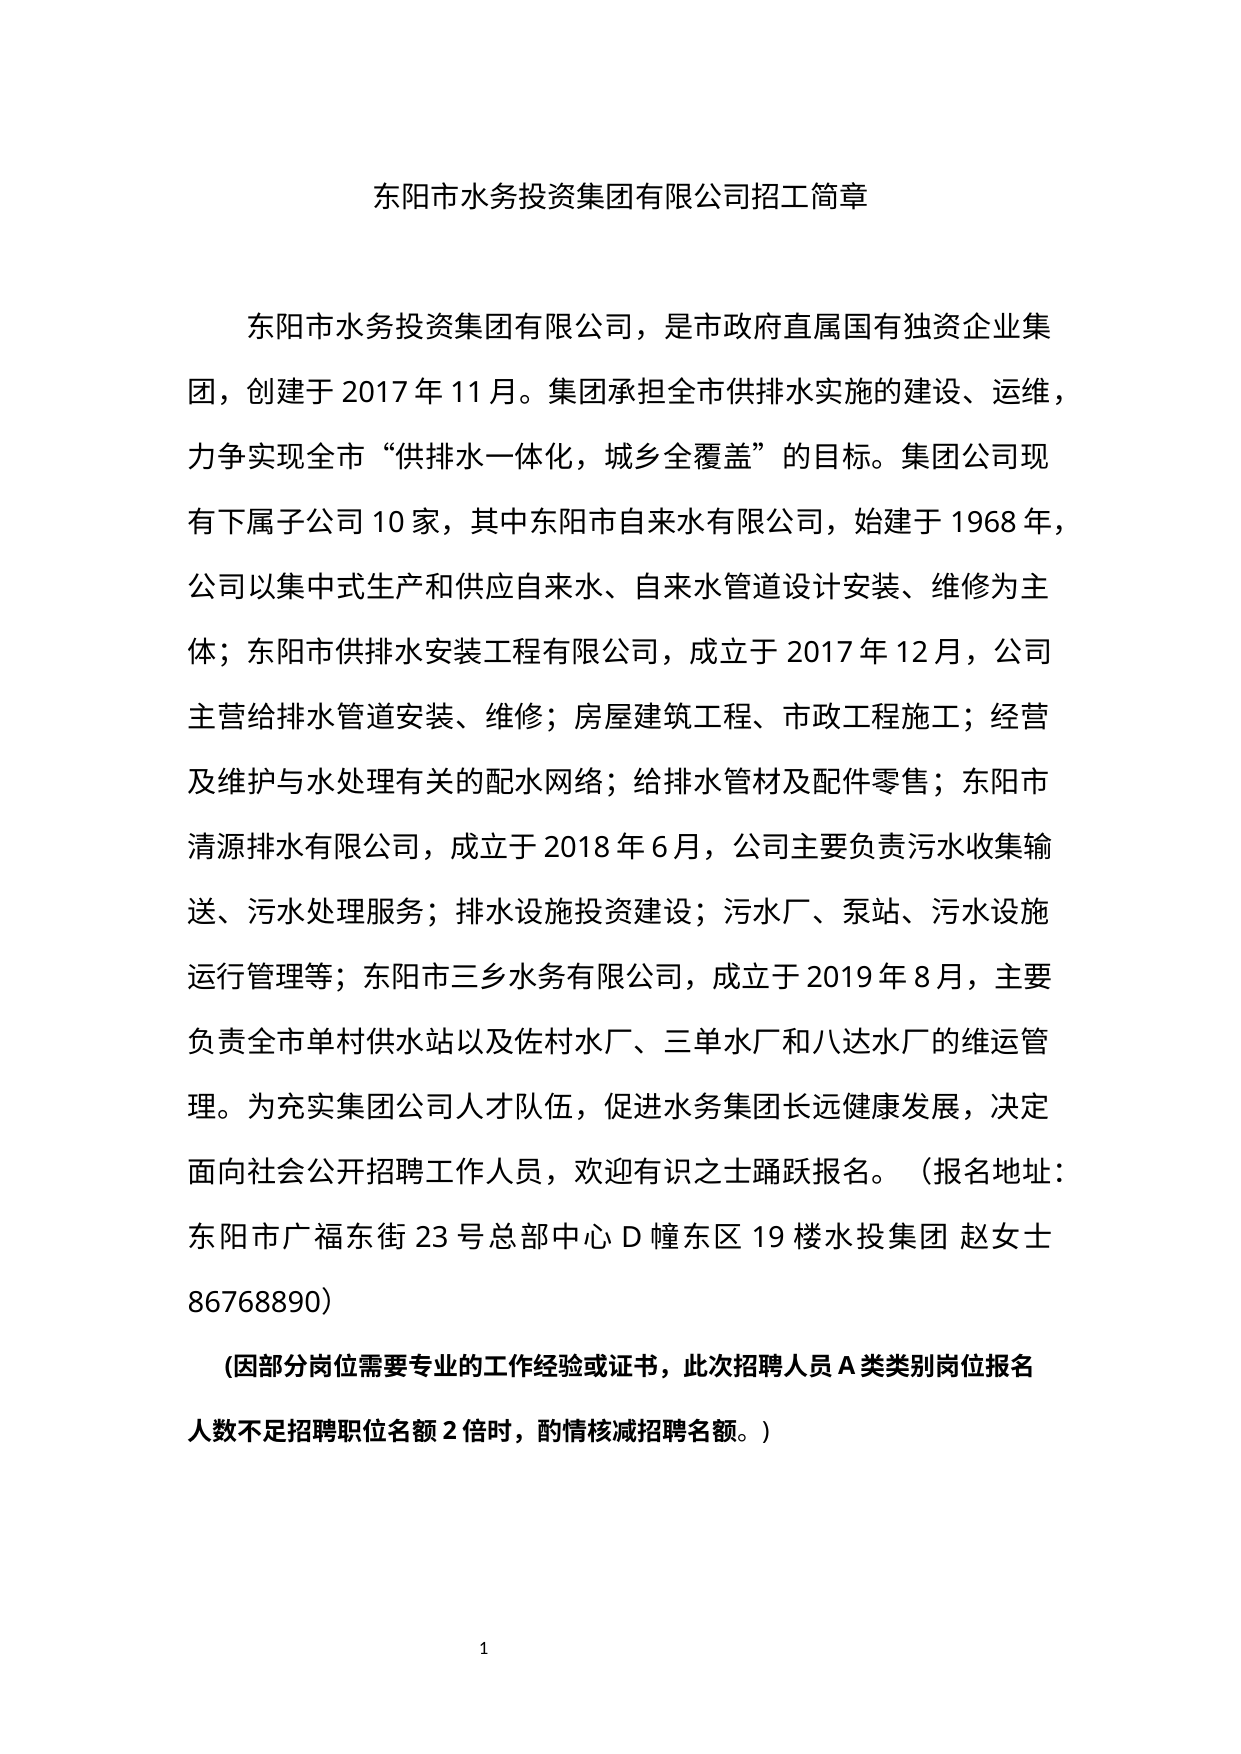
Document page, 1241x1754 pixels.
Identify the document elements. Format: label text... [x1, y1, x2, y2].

text (因部分岗位需要专业的工作经验或证书，此次招聘人员A类类别岗位报名人数不足招聘职位名额2倍时，酌情核减招聘名额。) [187, 1332, 1053, 1462]
text 东阳市水务投资集团有限公司，是市政府直属国有独资企业集团，创建于2017年11月。集团承担全市供排水实施的建设、运维，力争实现全市“供排水一体化，城乡全覆盖”的目标。集团公司现有下属子公司10家，其中东阳市自来水有限公司，始建于1968年，公司以集中式生产和供应自来水、自来水管道设计安装、维修为主体；东阳市供排水安装工程有限公司，成立于2017年12月，公司主营给排水管道安装、维修；房屋建筑工程、市政工程施工；经营及维护与水处理有关的配水网络；给排水管材及配件零售；东阳市清源排水有限公司，成立于2018年6月，公司主要负责污水收集输送、污水处理服务；排水设施投资建设；污水厂、泵站、污水设施运行管理等；东阳市三乡水务有限公司，成立于2019年8月，主要负责全市单村供水站以及佐村水厂、三单水厂和八达水厂的维运管理。为充实集团公司人才队伍，促进水务集团长远健康发展，决定面向社会公开招聘工作人员，欢迎有识之士踊跃报名。（报名地址：东阳市广福东街23号总部中心D幢东区19楼水投集团 赵女士 86768890） [187, 292, 1053, 1332]
text 东阳市水务投资集团有限公司招工简章 [187, 162, 1053, 227]
